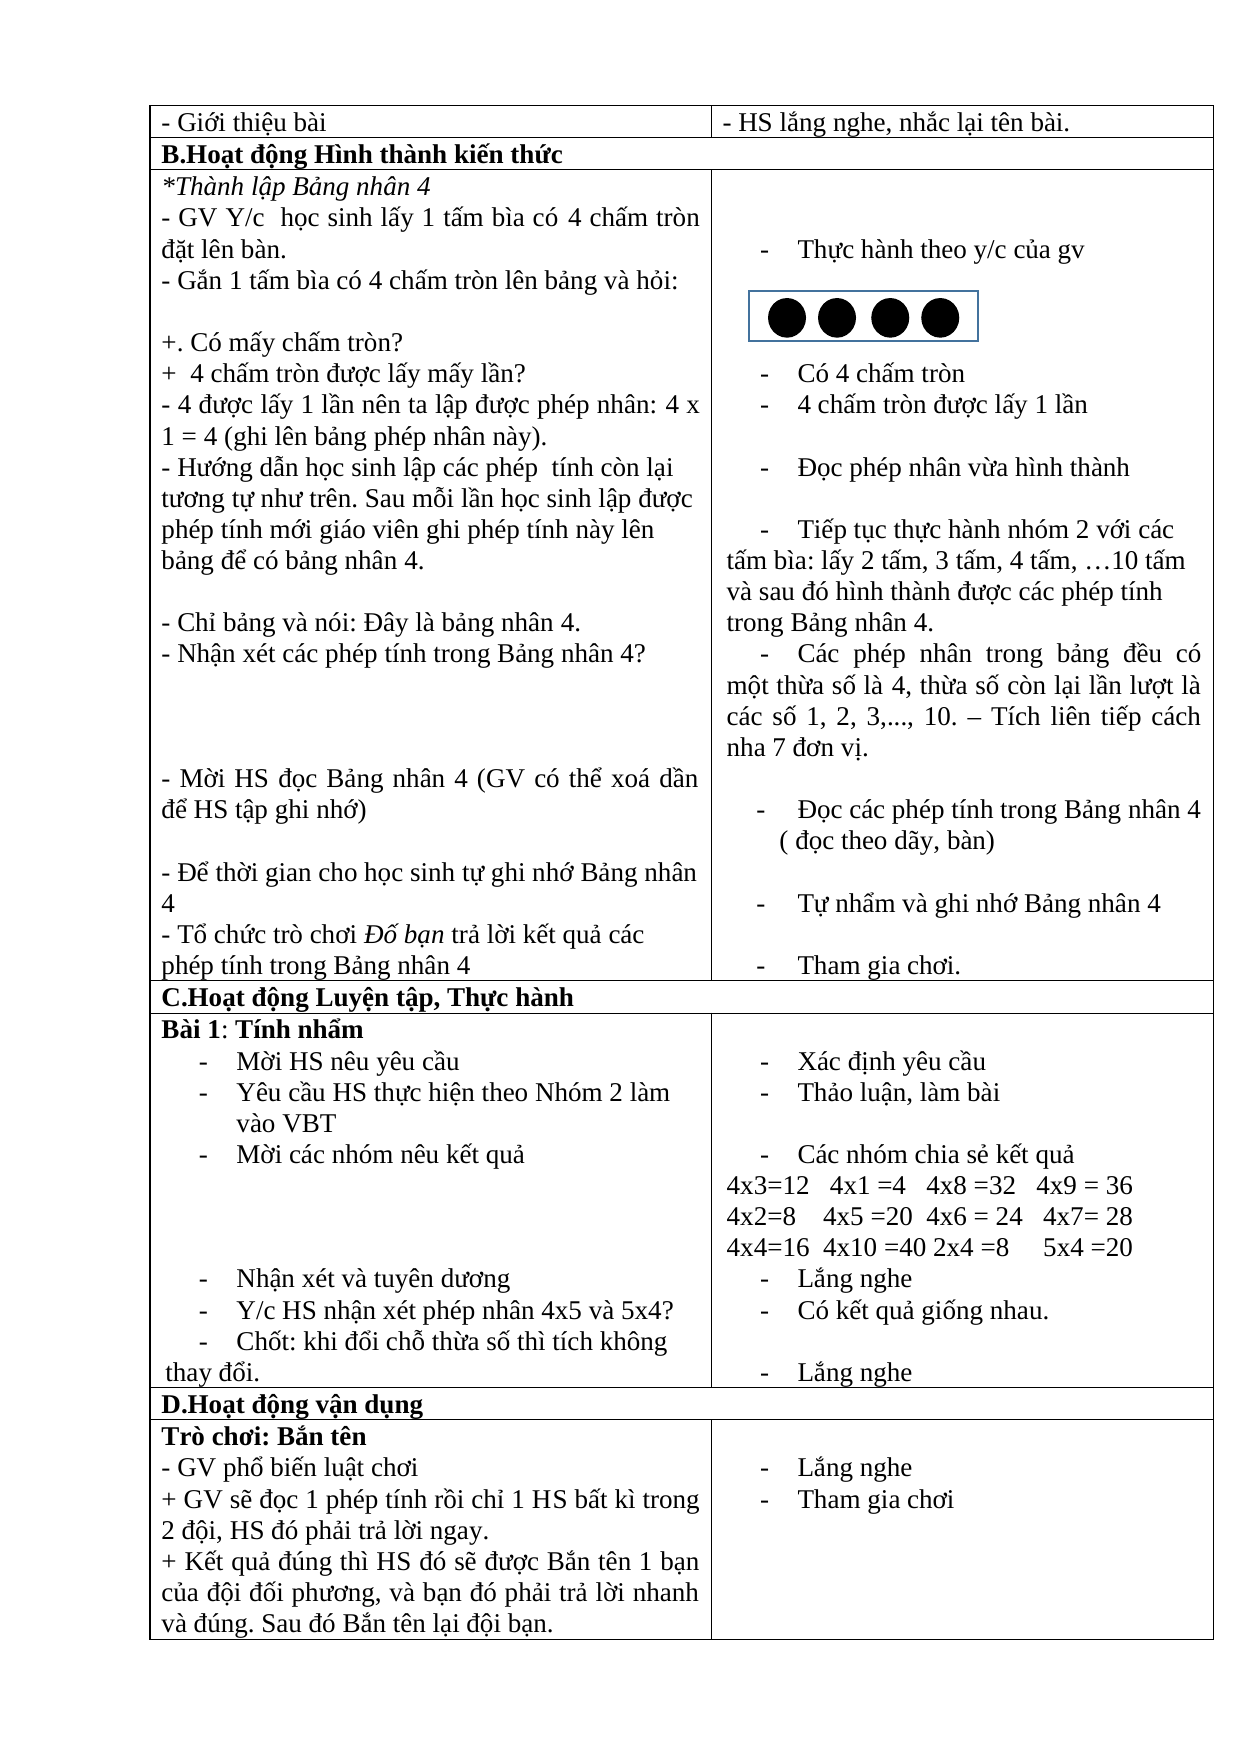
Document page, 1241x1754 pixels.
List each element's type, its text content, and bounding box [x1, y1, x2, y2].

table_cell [151, 1420, 711, 1638]
table_cell Xác định yêu cầu Thảo luận, làm bài Các nhóm chia sẻ kết quả 4x3=12 4x1 =4 4x8 =32 4x9 = 36 4x2=8 4x5 =20 4x6 = 24 4x7= 28 4x4=16 4x10 =40 2x4 =8 5x4 =20 Lắng nghe Có kết quả giống nhau. Lắng nghe [712, 1014, 1213, 1387]
table_cell Thực hành theo y/c của gv Có 4 chấm tròn 4 chấm tròn được lấy 1 lần Đọc phép nhân vừa hình thành Tiếp tục thực hành nhóm 2 với các tấm bìa: lấy 2 tấm, 3 tấm, 4 tấm, …10 tấm và sau đó hình thành được các phép tính trong Bảng nhân 4. Các phép nhân trong bảng đều có một thừa số là 4, thừa số còn lại lần lượt là các số 1, 2, 3,..., 10. – Tích liên tiếp cách nha 7 đơn vị. Đọc các phép tính trong Bảng nhân 4 ( đọc theo dãy, bàn) Tự nhẩm và ghi nhớ Bảng nhân 4 Tham gia chơi. [712, 170, 1213, 980]
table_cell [712, 1420, 1213, 1638]
table_cell Bài 1: Tính nhẩm Mời HS nêu yêu cầu Yêu cầu HS thực hiện theo Nhóm 2 làm vào VBT Mời các nhóm nêu kết quả Nhận xét và tuyên dương Y/c HS nhận xét phép nhân 4x5 và 5x4? Chốt: khi đổi chỗ thừa số thì tích không thay đổi. [151, 1014, 711, 1387]
table_cell C.Hoạt động Luyện tập, Thực hành [151, 981, 1213, 1012]
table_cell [712, 106, 1213, 137]
table_cell *Thành lập Bảng nhân 4 - GV Y/c học sinh lấy 1 tấm bìa có 4 chấm tròn đặt lên bàn. - Gắn 1 tấm bìa có 4 chấm tròn lên bảng và hỏi: +. Có mấy chấm tròn? + 4 chấm tròn được lấy mấy lần? - 4 được lấy 1 lần nên ta lập được phép nhân: 4 x 1 = 4 (ghi lên bảng phép nhân này). - Hướng dẫn học sinh lập các phép tính còn lại tương tự như trên. Sau mỗi lần học sinh lập được phép tính mới giáo viên ghi phép tính này lên bảng để có bảng nhân 4. - Chỉ bảng và nói: Đây là bảng nhân 4. - Nhận xét các phép tính trong Bảng nhân 4? - Mời HS đọc Bảng nhân 4 (GV có thể xoá dần để HS tập ghi nhớ) - Để thời gian cho học sinh tự ghi nhớ Bảng nhân 4 - Tổ chức trò chơi Đố bạn trả lời kết quả các phép tính trong Bảng nhân 4 [151, 170, 711, 980]
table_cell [151, 106, 711, 137]
table_cell B.Hoạt động Hình thành kiến thức [151, 138, 1213, 169]
table_cell D.Hoạt động vận dụng [151, 1388, 1213, 1419]
